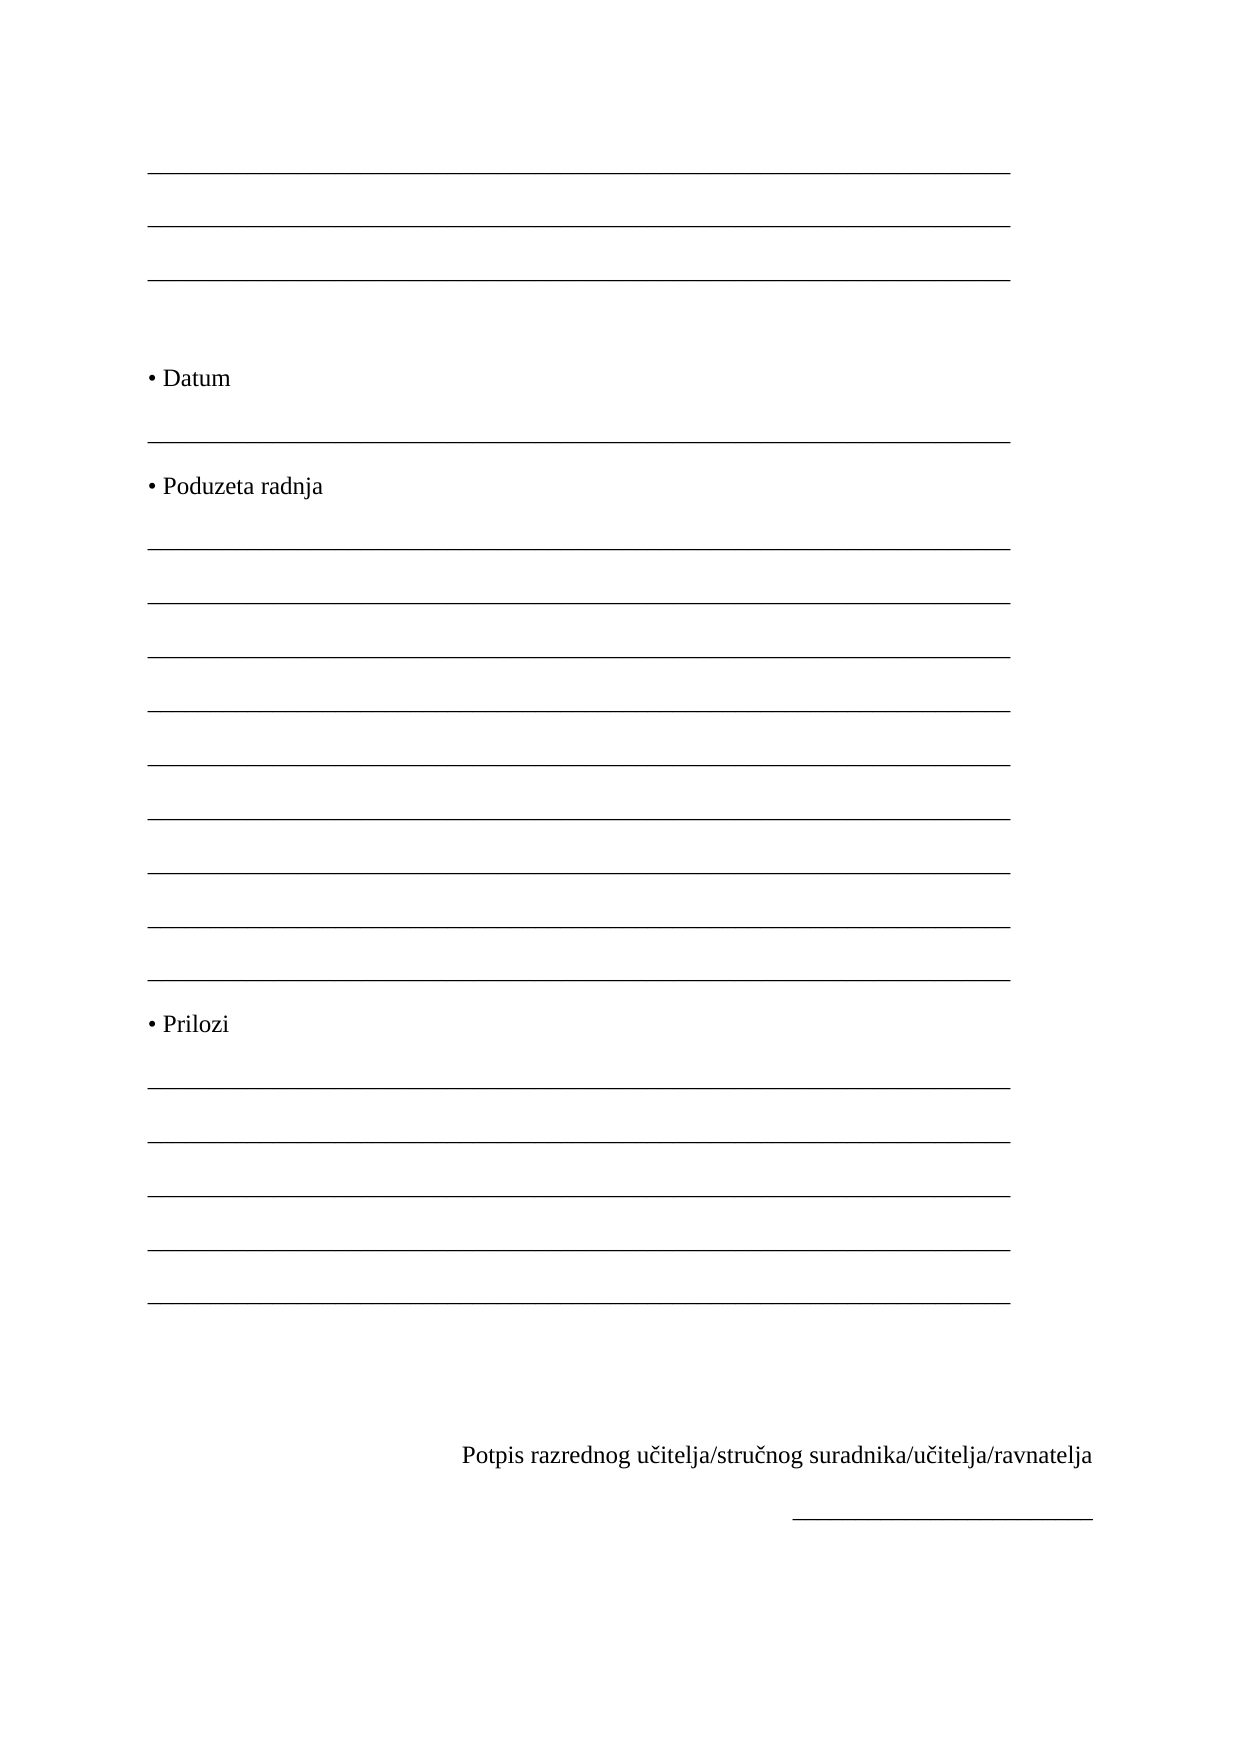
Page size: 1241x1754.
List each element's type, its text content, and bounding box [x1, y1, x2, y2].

text _____________________________________________________________________ [148, 524, 1093, 553]
text _____________________________________________________________________ [148, 1063, 1093, 1092]
text Potpis razrednog učitelja/stručnog suradnika/učitelja/ravnatelja [148, 1440, 1093, 1469]
text _____________________________________________________________________ [148, 686, 1093, 715]
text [148, 255, 1093, 284]
text _____________________________________________________________________ [148, 794, 1093, 823]
text _____________________________________________________________________ [148, 578, 1093, 607]
text • Datum [148, 363, 1093, 392]
text _____________________________________________________________________ [148, 1117, 1093, 1146]
text _____________________________________________________________________ [148, 848, 1093, 876]
text _____________________________________________________________________ [148, 417, 1093, 446]
text _____________________________________________________________________ [148, 902, 1093, 930]
text _____________________________________________________________________ [148, 1171, 1093, 1199]
text _____________________________________________________________________ [148, 740, 1093, 769]
text • Prilozi [148, 1009, 1093, 1038]
text • Poduzeta radnja [148, 471, 1093, 499]
text _____________________________________________________________________ [148, 955, 1093, 984]
text ________________________ [148, 1494, 1093, 1523]
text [148, 148, 1093, 176]
text _____________________________________________________________________ [148, 1278, 1093, 1307]
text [148, 201, 1093, 230]
text _____________________________________________________________________ [148, 1225, 1093, 1253]
text _____________________________________________________________________ [148, 632, 1093, 661]
